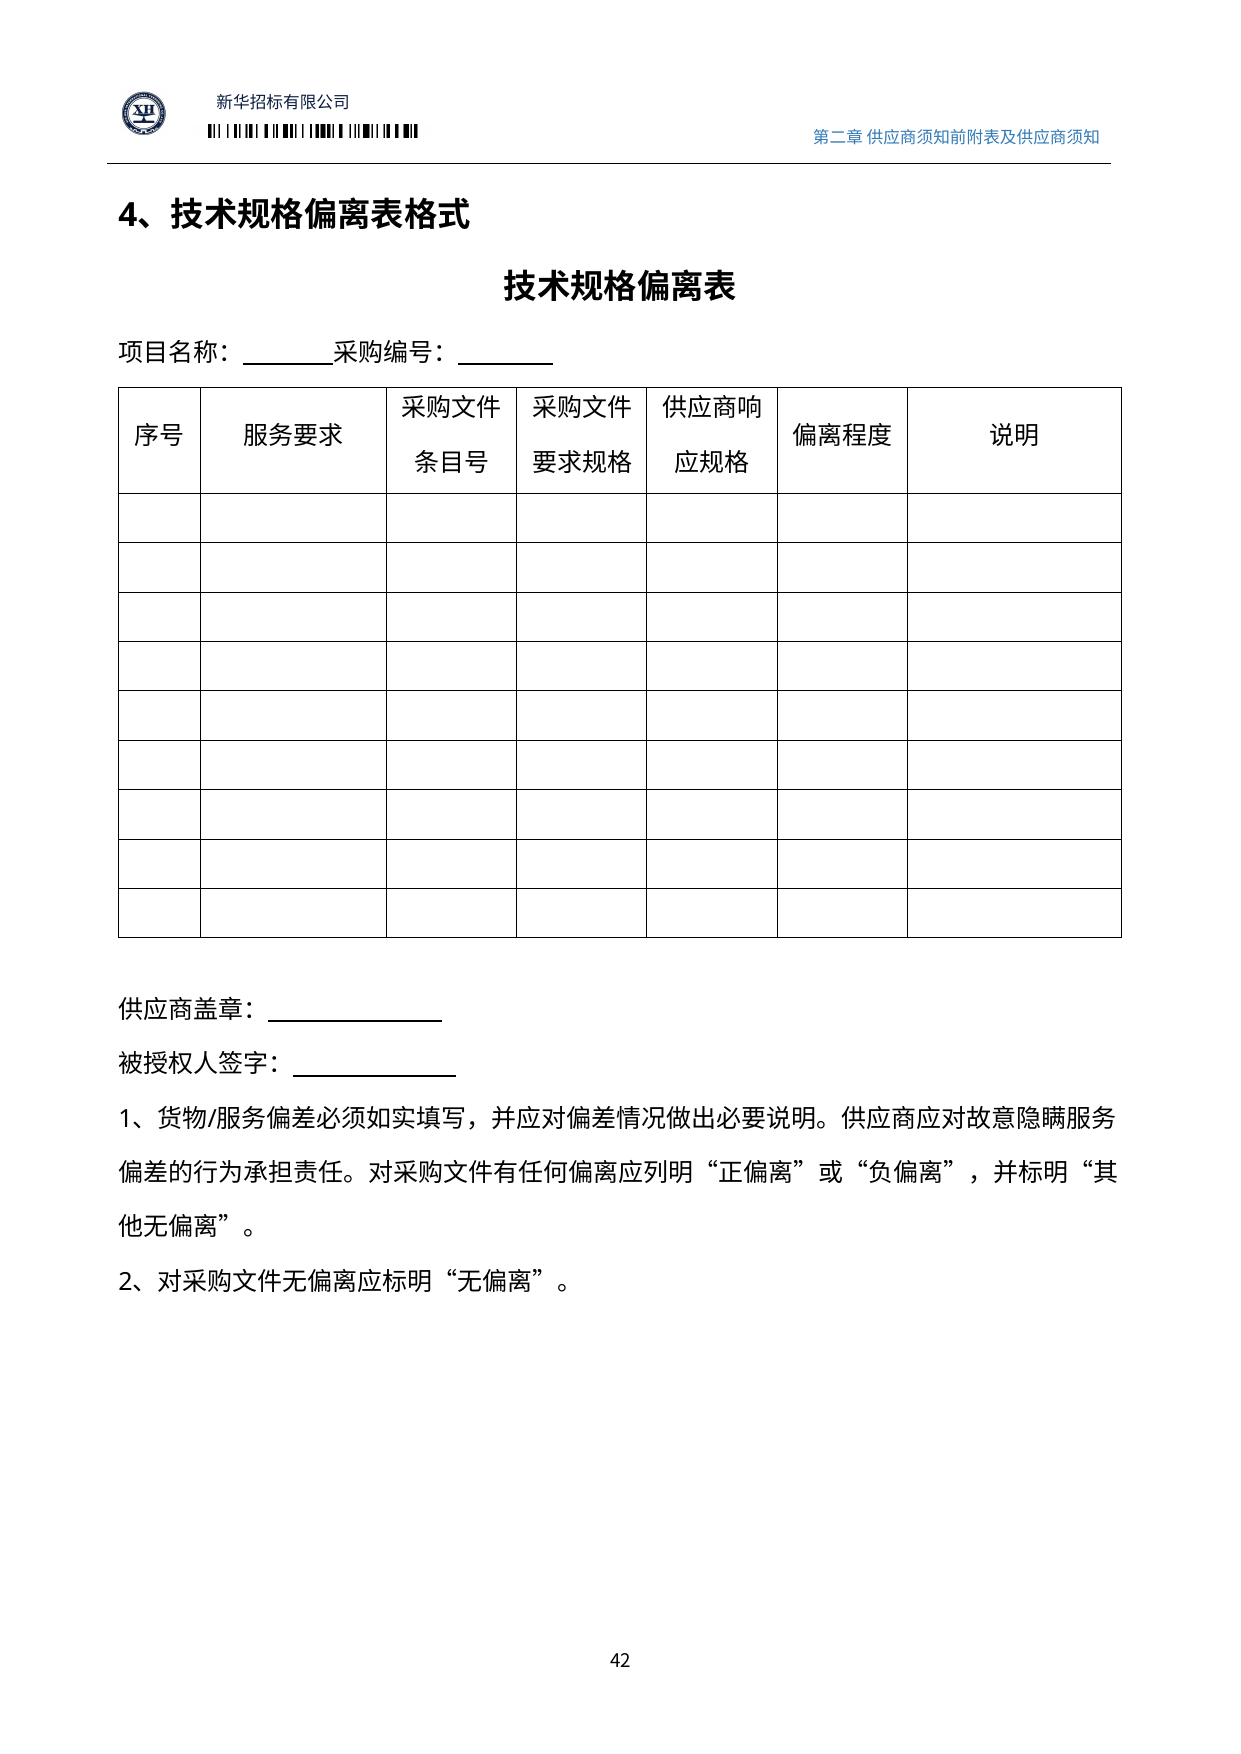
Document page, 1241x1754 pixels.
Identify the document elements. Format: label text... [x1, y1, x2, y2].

table_cell [908, 543, 1121, 592]
table_cell [647, 840, 777, 888]
table_cell [647, 741, 777, 789]
table_cell [908, 889, 1121, 937]
table_cell [387, 642, 516, 690]
text 2、对采购文件无偏离应标明“无偏离”。 [118, 1261, 1122, 1297]
table_cell [119, 889, 200, 937]
table_header 采购文件 条目号 [387, 388, 516, 493]
table_cell [119, 691, 200, 740]
table_cell [647, 889, 777, 937]
table_cell [119, 840, 200, 888]
table_cell [778, 840, 907, 888]
table_cell [517, 642, 646, 690]
table_cell [119, 593, 200, 641]
table_cell [517, 840, 646, 888]
table_cell [647, 691, 777, 740]
table_cell [778, 593, 907, 641]
table_cell [387, 889, 516, 937]
table_cell [201, 543, 386, 592]
table_cell [201, 840, 386, 888]
table_cell [647, 494, 777, 542]
table_cell [647, 642, 777, 690]
table_cell [778, 543, 907, 592]
table_cell [647, 593, 777, 641]
table_cell [201, 494, 386, 542]
table_cell [778, 691, 907, 740]
table_cell [908, 494, 1121, 542]
table_cell [647, 543, 777, 592]
table_header 服务要求 [201, 388, 386, 493]
table_cell [908, 790, 1121, 838]
table_header 序号 [119, 388, 200, 493]
table_cell [778, 741, 907, 789]
table_cell [908, 741, 1121, 789]
table_cell [201, 593, 386, 641]
table_cell [387, 543, 516, 592]
table_cell [908, 840, 1121, 888]
table_cell [201, 790, 386, 838]
table_header 供应商响应规格 [647, 388, 777, 493]
table_cell [119, 543, 200, 592]
table_cell [517, 691, 646, 740]
subtitle 4、技术规格偏离表格式 [118, 118, 1122, 236]
table_cell [517, 790, 646, 838]
table_cell [778, 889, 907, 937]
table_cell [778, 494, 907, 542]
table_header 说明 [908, 388, 1121, 493]
table_cell [908, 593, 1121, 641]
text 供应商盖章： [118, 989, 1122, 1026]
text 1、货物/服务偏差必须如实填写，并应对偏差情况做出必要说明。供应商应对故意隐瞒服务偏差的行为承担责任。对采购文件有任何偏离应列明“正偏离”或“负偏离”，并标明“其他无偏离”。 [118, 1098, 1122, 1243]
text 被授权人签字： [118, 1044, 1122, 1080]
table_cell [387, 691, 516, 740]
table_cell [908, 642, 1121, 690]
table_cell [387, 741, 516, 789]
text 项目名称： 采购编号： [118, 332, 1122, 369]
table_cell [119, 790, 200, 838]
table_cell [517, 889, 646, 937]
table_cell [201, 642, 386, 690]
table_cell [201, 691, 386, 740]
table_cell [387, 840, 516, 888]
table_cell [517, 494, 646, 542]
table_cell [908, 691, 1121, 740]
table_cell [119, 494, 200, 542]
table_header 采购文件要求规格 [517, 388, 646, 493]
table_cell [778, 642, 907, 690]
table_cell [647, 790, 777, 838]
picture [191, 124, 434, 138]
table_cell [517, 593, 646, 641]
table_header 偏离程度 [778, 388, 907, 493]
table_cell [517, 543, 646, 592]
table_cell [201, 889, 386, 937]
table_cell [387, 494, 516, 542]
table_cell [201, 741, 386, 789]
table_cell [119, 741, 200, 789]
picture [118, 88, 168, 135]
table_cell [119, 642, 200, 690]
table_cell [387, 593, 516, 641]
text 技术规格偏离表 [118, 260, 1122, 308]
table_cell [778, 790, 907, 838]
table_cell [517, 741, 646, 789]
table_cell [387, 790, 516, 838]
